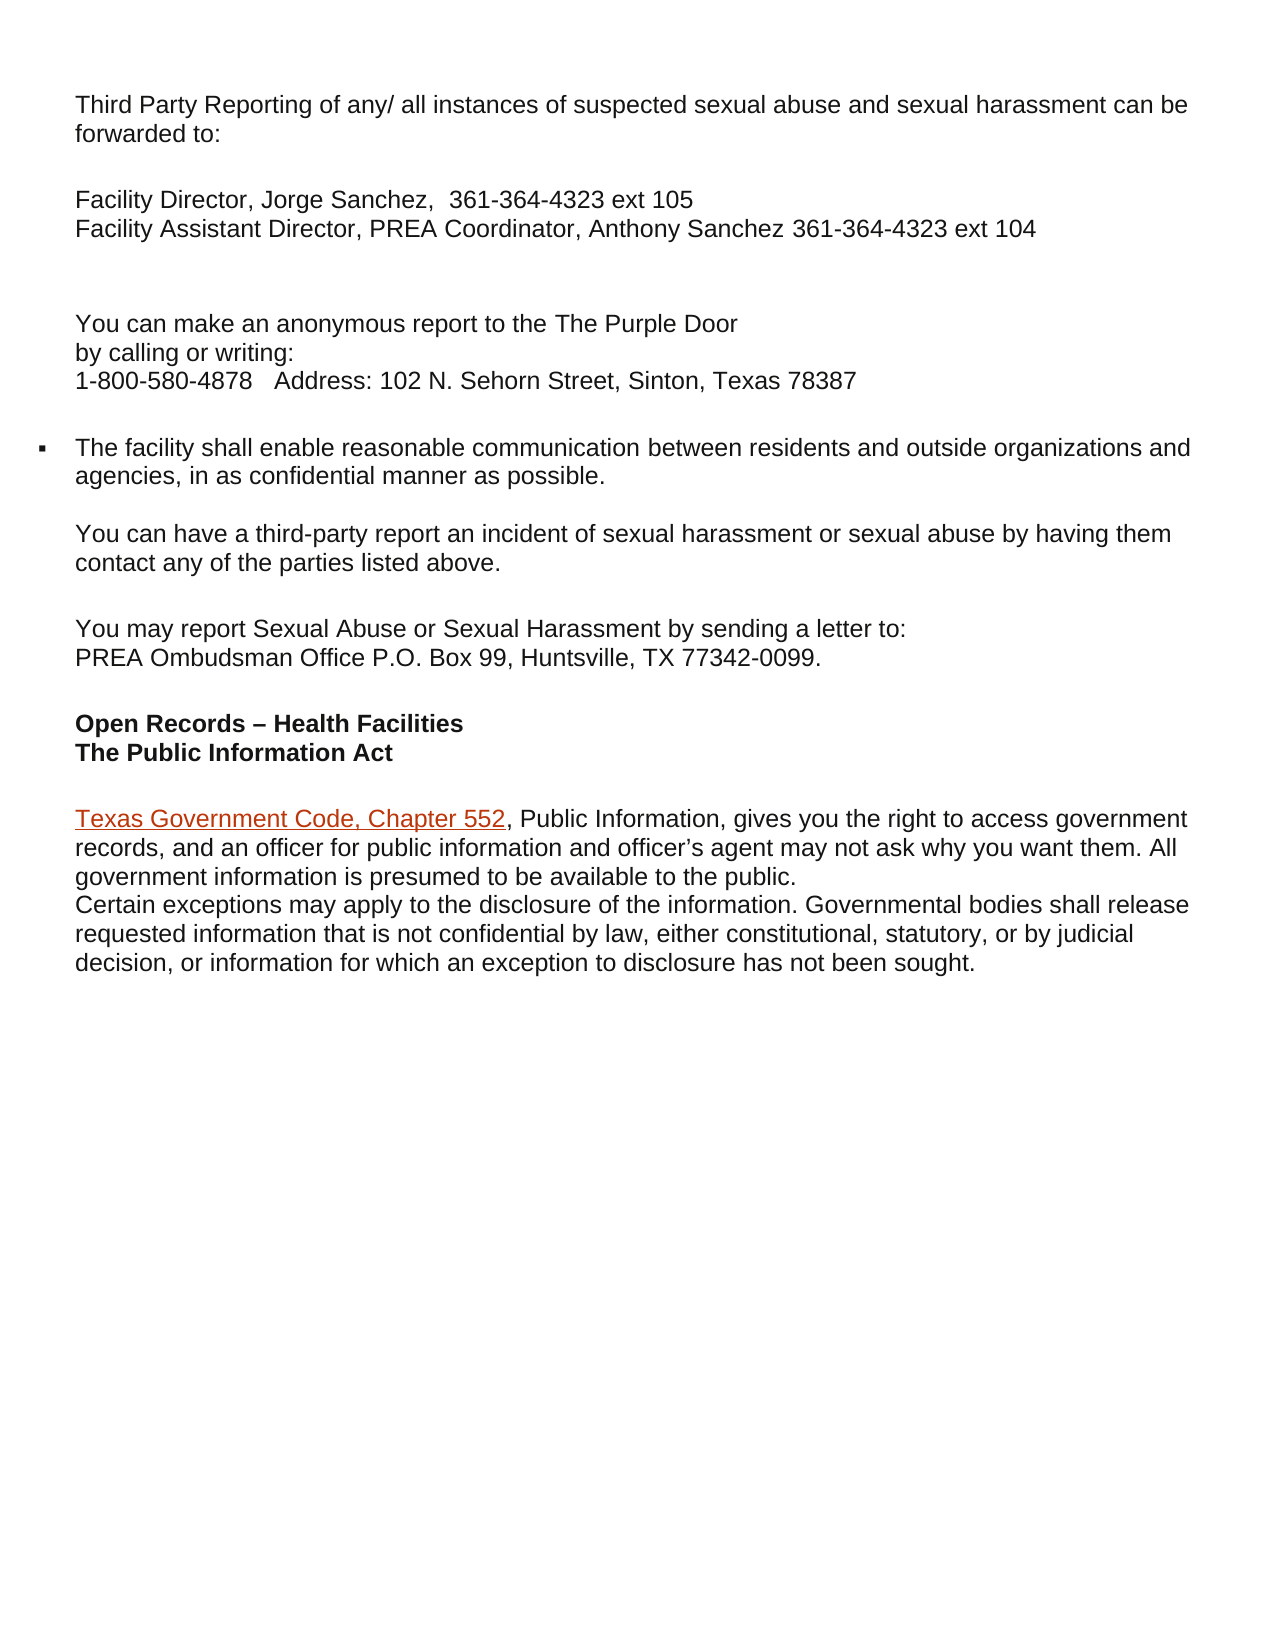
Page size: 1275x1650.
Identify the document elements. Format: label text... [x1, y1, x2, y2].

text You can make an anonymous report to the The Purple Door by calling or writing: 1-800-580-4878 Address: 102 N. Sehorn Street, Sinton, Texas 78387 [75, 309, 1200, 395]
list The facility shall enable reasonable communication between residents and outside organizations and agencies, in as confidential manner as possible. [37, 432, 1200, 490]
text Facility Director, Jorge Sanchez, 361-364-4323 ext 105 Facility Assistant Director, PREA Coordinator, Anthony Sanchez 361-364-4323 ext 104 [75, 185, 1200, 271]
text Third Party Reporting of any/ all instances of suspected sexual abuse and sexual harassment can be forwarded to: [75, 90, 1200, 147]
text You may report Sexual Abuse or Sexual Harassment by sending a letter to: PREA Ombudsman Office P.O. Box 99, Huntsville, TX 77342-0099. [75, 614, 1200, 672]
text Open Records – Health Facilities The Public Information Act [75, 709, 1200, 767]
text Texas Government Code, Chapter 552, Public Information, gives you the right to access government records, and an officer for public information and officer’s agent may not ask why you want them. All government information is presumed to be available to the public. Certain exceptions may apply to the disclosure of the information. Governmental bodies shall release requested information that is not confidential by law, either constitutional, statutory, or by judicial decision, or information for which an exception to disclosure has not been sought. [75, 804, 1200, 977]
text You can have a third-party report an incident of sexual harassment or sexual abuse by having them contact any of the parties listed above. [75, 519, 1200, 577]
